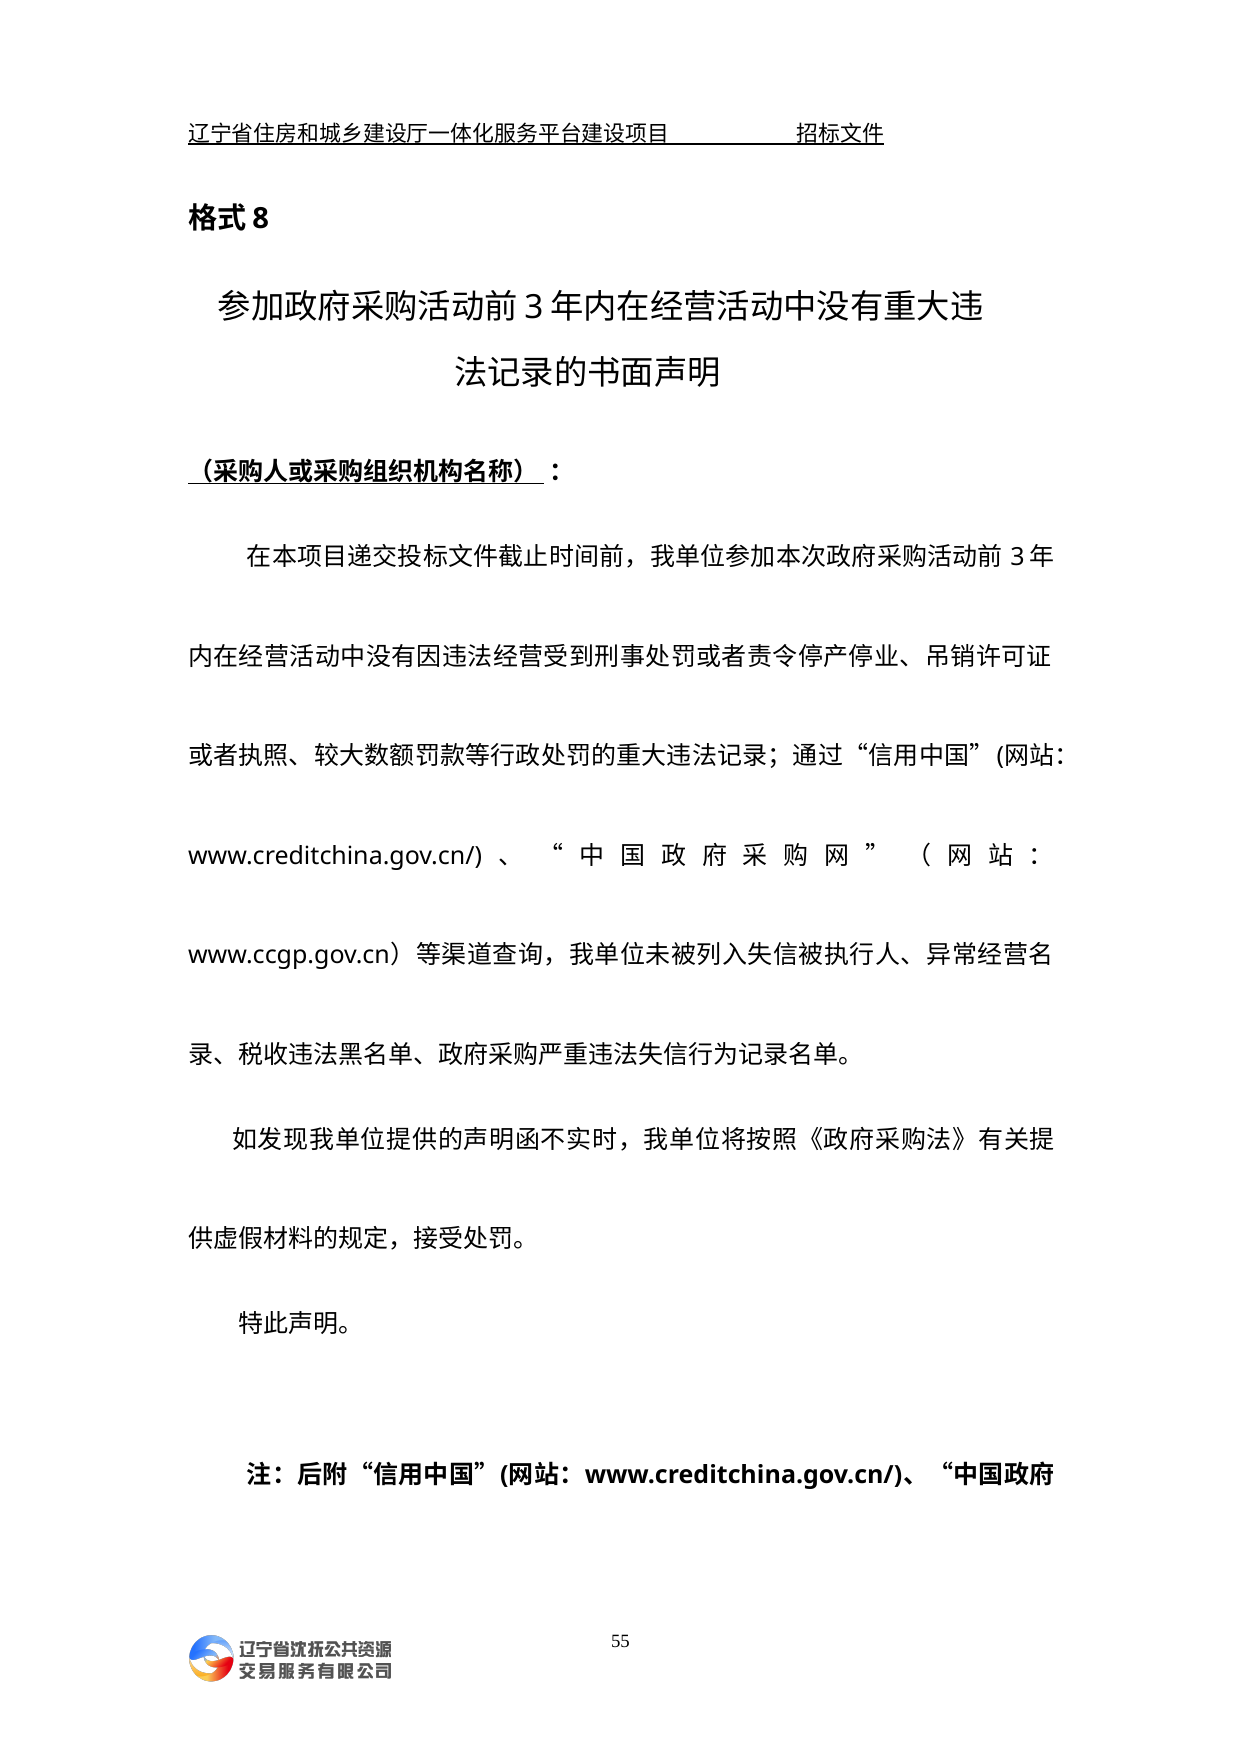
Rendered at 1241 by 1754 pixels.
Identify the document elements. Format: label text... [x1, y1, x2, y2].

subtitle 格式8 [188, 195, 1052, 237]
picture [187, 1633, 398, 1683]
text 在本项目递交投标文件截止时间前，我单位参加本次政府采购活动前3年内在经营活动中没有因违法经营受到刑事处罚或者责令停产停业、吊销许可证或者执照、较大数额罚款等行政处罚的重大违法记录；通过“信用中国”(网站：www.creditchina.gov.cn/)、“中国政府采购网”（网站：www.ccgp.gov.cn）等渠道查询，我单位未被列入失信被执行人、异常经营名录、税收违法黑名单、政府采购严重违法失信行为记录名单。 [188, 521, 1054, 1086]
text 如发现我单位提供的声明函不实时，我单位将按照《政府采购法》有关提供虚假材料的规定，接受处罚。 [188, 1104, 1054, 1270]
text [188, 1439, 1054, 1506]
text 特此声明。 [188, 1288, 943, 1355]
text 参加政府采购活动前3年内在经营活动中没有重大违法记录的书面声明 [188, 270, 987, 403]
text （采购人或采购组织机构名称） ： [188, 437, 987, 503]
